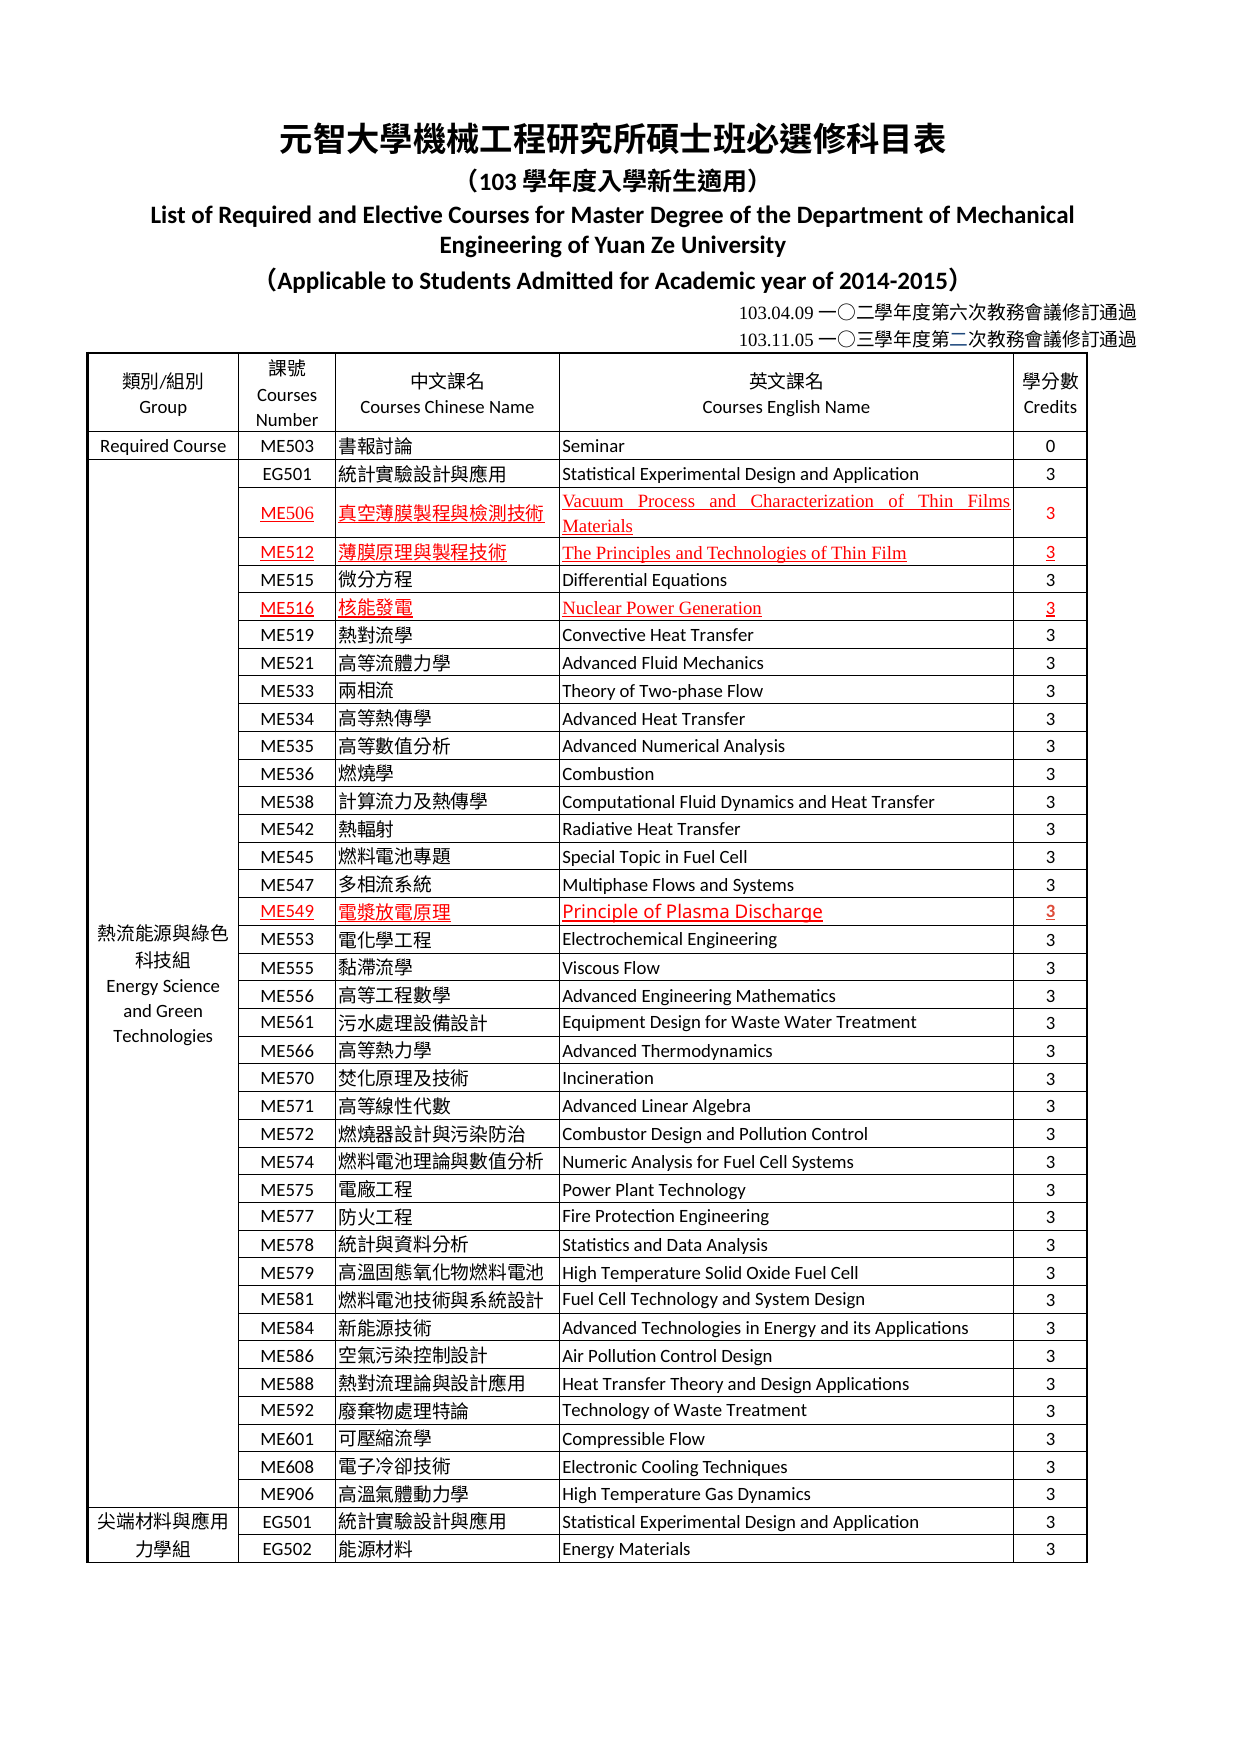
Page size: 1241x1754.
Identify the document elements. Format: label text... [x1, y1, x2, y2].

table_header 中文課名 Courses Chinese Name [336, 354, 559, 431]
text 103.04.09 一○二學年度第六次教務會議修訂通過 [89, 297, 1137, 324]
table_cell Compressible Flow [560, 1425, 1013, 1451]
table_cell 廢棄物處理特論 [336, 1397, 559, 1423]
table_cell Advanced Engineering Mathematics [560, 981, 1013, 1008]
table_cell 3 [1014, 954, 1086, 980]
table_cell Combustor Design and Pollution Control [560, 1120, 1013, 1146]
text 元智大學機械工程研究所碩士班必選修科目表 [89, 113, 1137, 161]
table_cell Power Plant Technology [560, 1175, 1013, 1202]
table_cell ME586 [239, 1341, 335, 1368]
table_cell 3 [1014, 870, 1086, 897]
table_cell ME566 [239, 1037, 335, 1063]
table_cell 書報討論 [336, 432, 559, 459]
table_cell Nuclear Power Generation [560, 593, 1013, 620]
table_cell Equipment Design for Waste Water Treatment [560, 1009, 1013, 1036]
table_cell 熱輻射 [336, 815, 559, 842]
table_cell ME503 [239, 432, 335, 459]
table_cell ME592 [239, 1397, 335, 1423]
table_cell 高等工程數學 [336, 981, 559, 1008]
table_cell 可壓縮流學 [336, 1425, 559, 1451]
table_cell 統計與資料分析 [336, 1231, 559, 1257]
table_cell Differential Equations [560, 566, 1013, 592]
table_cell Theory of Two-phase Flow [560, 676, 1013, 703]
table_cell Incineration [560, 1064, 1013, 1091]
table_cell 3 [1014, 815, 1086, 842]
table_cell 3 [1014, 1203, 1086, 1229]
table_cell ME561 [239, 1009, 335, 1036]
table_cell Advanced Fluid Mechanics [560, 649, 1013, 675]
table_cell 高等熱傳學 [336, 704, 559, 731]
table_cell Principle of Plasma Discharge [560, 898, 1013, 925]
table_cell 3 [1014, 760, 1086, 786]
table_cell ME581 [239, 1286, 335, 1313]
table_cell High Temperature Solid Oxide Fuel Cell [560, 1258, 1013, 1285]
table_cell 3 [1014, 843, 1086, 869]
table_cell Fire Protection Engineering [560, 1203, 1013, 1229]
table_cell ME601 [239, 1425, 335, 1451]
table_cell 3 [1014, 488, 1086, 537]
table_cell 燃料電池技術與系統設計 [336, 1286, 559, 1313]
table_cell EG502 ME518 [239, 1535, 335, 1562]
table_cell 3 [1014, 1092, 1086, 1119]
table_cell Air Pollution Control Design [560, 1341, 1013, 1368]
table_cell ME588 [239, 1369, 335, 1396]
table_cell ME506 [239, 488, 335, 537]
table_cell 3 [1014, 621, 1086, 648]
table_cell 3 [1014, 1508, 1086, 1534]
table_cell Multiphase Flows and Systems [560, 870, 1013, 897]
text （Applicable to Students Admitted for Academic year of 2014-2015） [89, 260, 1137, 297]
table_cell 3 [1014, 1175, 1086, 1202]
table_cell Advanced Numerical Analysis [560, 732, 1013, 758]
table_cell Special Topic in Fuel Cell [560, 843, 1013, 869]
table_cell 3 [1014, 898, 1086, 925]
table_cell ME521 [239, 649, 335, 675]
table_cell ME572 [239, 1120, 335, 1146]
table_cell 3 [1014, 1480, 1086, 1507]
table_cell 3 [1014, 1064, 1086, 1091]
table_cell 電化學工程 [336, 926, 559, 952]
table_cell 3 [1014, 981, 1086, 1008]
table_cell Required Course [89, 432, 238, 459]
table_cell 電子冷卻技術 [336, 1452, 559, 1479]
table_cell 微分方程 [336, 566, 559, 592]
table_cell 燃料電池理論與數值分析 [336, 1148, 559, 1174]
table_cell ME549 [239, 898, 335, 925]
table_cell Advanced Technologies in Energy and its Applications [560, 1314, 1013, 1340]
table_cell 真空薄膜製程與檢測技術 [336, 488, 559, 537]
table_cell Electronic Cooling Techniques [560, 1452, 1013, 1479]
table_cell Radiative Heat Transfer [560, 815, 1013, 842]
table_cell 高等數值分析 [336, 732, 559, 758]
table_cell 3 [1014, 1397, 1086, 1423]
table_cell ME516 [239, 593, 335, 620]
table_cell 3 [1014, 566, 1086, 592]
table_cell EG501 [239, 460, 335, 486]
table_cell ME555 [239, 954, 335, 980]
table_cell Technology of Waste Treatment [560, 1397, 1013, 1423]
table_cell 3 [1014, 1425, 1086, 1451]
table_cell ME575 [239, 1175, 335, 1202]
table_cell 3 [1014, 1369, 1086, 1396]
table_cell ME553 [239, 926, 335, 952]
table_cell 防火工程 [336, 1203, 559, 1229]
table_cell Statistical Experimental Design and Application [560, 1508, 1013, 1534]
table_cell ME578 [239, 1231, 335, 1257]
table_cell 燃料電池專題 [336, 843, 559, 869]
table_cell Fuel Cell Technology and System Design [560, 1286, 1013, 1313]
table_cell 焚化原理及技術 [336, 1064, 559, 1091]
table_cell 3 [1014, 1314, 1086, 1340]
table_cell ME542 [239, 815, 335, 842]
table_cell ME574 [239, 1148, 335, 1174]
table_cell 空氣污染控制設計 [336, 1341, 559, 1368]
table_cell EG501 [239, 1508, 335, 1534]
table_cell 高溫固態氧化物燃料電池 [336, 1258, 559, 1285]
table_cell Viscous Flow [560, 954, 1013, 980]
text 103.11.05 一○三學年度第二次教務會議修訂通過 [89, 324, 1137, 352]
table_cell ME545 [239, 843, 335, 869]
table_cell 燃燒器設計與污染防治 [336, 1120, 559, 1146]
table_cell ME534 [239, 704, 335, 731]
table_cell 兩相流 [336, 676, 559, 703]
table_cell 尖端材料與應用力學組 Advanced Material and Applied Mechanics [89, 1508, 238, 1562]
table_cell ME570 [239, 1064, 335, 1091]
table_cell Advanced Heat Transfer [560, 704, 1013, 731]
table_cell Heat Transfer Theory and Design Applications [560, 1369, 1013, 1396]
table_cell Combustion [560, 760, 1013, 786]
table_cell ME556 [239, 981, 335, 1008]
table_cell 3 [1014, 1231, 1086, 1257]
table_cell ME577 [239, 1203, 335, 1229]
table_cell 熱對流理論與設計應用 [336, 1369, 559, 1396]
table_cell 3 [1014, 593, 1086, 620]
table_cell 3 [1014, 704, 1086, 731]
table_cell 3 [1014, 1009, 1086, 1036]
table_cell 3 [1014, 787, 1086, 814]
table_cell 燃燒學 [336, 760, 559, 786]
table_cell Electrochemical Engineering [560, 926, 1013, 952]
table_cell 電漿放電原理 [336, 898, 559, 925]
table_cell 3 [1014, 1535, 1086, 1562]
table_cell The Principles and Technologies of Thin Film [560, 538, 1013, 564]
table_cell Energy Materials [560, 1535, 1013, 1562]
table_cell ME519 [239, 621, 335, 648]
table_cell 能源材料 [336, 1535, 559, 1562]
table_cell 計算流力及熱傳學 [336, 787, 559, 814]
table_cell ME512 [239, 538, 335, 564]
table_cell Statistics and Data Analysis [560, 1231, 1013, 1257]
table_cell 熱對流學 [336, 621, 559, 648]
table_cell ME608 [239, 1452, 335, 1479]
table_cell 核能發電 [336, 593, 559, 620]
table_cell Statistical Experimental Design and Application [560, 460, 1013, 486]
table_cell ME536 [239, 760, 335, 786]
table_cell ME579 [239, 1258, 335, 1285]
table_cell ME571 [239, 1092, 335, 1119]
table_cell Advanced Thermodynamics [560, 1037, 1013, 1063]
table_cell 3 [1014, 1341, 1086, 1368]
table_cell 3 [1014, 1037, 1086, 1063]
text （103學年度入學新生適用） [89, 161, 1137, 199]
table_cell 3 [1014, 732, 1086, 758]
table_cell 統計實驗設計與應用 [336, 1508, 559, 1534]
table_cell Numeric Analysis for Fuel Cell Systems [560, 1148, 1013, 1174]
table_cell 新能源技術 [336, 1314, 559, 1340]
table_cell 3 [1014, 1120, 1086, 1146]
table_cell 3 [1014, 538, 1086, 564]
table_cell Seminar [560, 432, 1013, 459]
table_cell 3 [1014, 1258, 1086, 1285]
table_cell 高等熱力學 [336, 1037, 559, 1063]
table_cell 黏滯流學 [336, 954, 559, 980]
table_cell 高溫氣體動力學 [336, 1480, 559, 1507]
table_cell 電廠工程 [336, 1175, 559, 1202]
table_header 學分數 Credits [1014, 354, 1086, 431]
table_header 課號 Courses Number [239, 354, 335, 431]
table_cell Convective Heat Transfer [560, 621, 1013, 648]
table_cell High Temperature Gas Dynamics [560, 1480, 1013, 1507]
table_cell ME547 [239, 870, 335, 897]
table_cell Computational Fluid Dynamics and Heat Transfer [560, 787, 1013, 814]
table_cell 3 [1014, 460, 1086, 486]
table_cell 熱流能源與綠色科技組 Energy Science and Green Technologies [89, 460, 238, 1507]
table_cell 3 [1014, 649, 1086, 675]
table_cell 高等線性代數 [336, 1092, 559, 1119]
table_header 英文課名 Courses English Name [560, 354, 1013, 431]
table_cell Advanced Linear Algebra [560, 1092, 1013, 1119]
table_cell ME906 [239, 1480, 335, 1507]
table_cell ME538 [239, 787, 335, 814]
table_cell 3 [1014, 1286, 1086, 1313]
table_cell 3 [1014, 1148, 1086, 1174]
table_cell 多相流系統 [336, 870, 559, 897]
table_cell ME515 [239, 566, 335, 592]
table_cell 高等流體力學 [336, 649, 559, 675]
text List of Required and Elective Courses for Master Degree of the Department of Mechanical Engineering of Yuan Ze University [89, 199, 1137, 260]
table_cell 污水處理設備設計 [336, 1009, 559, 1036]
table_cell Vacuum Process and Characterization of Thin Films Materials [560, 488, 1013, 537]
table_cell 0 [1014, 432, 1086, 459]
table_cell 薄膜原理與製程技術 [336, 538, 559, 564]
table_cell ME533 [239, 676, 335, 703]
table_cell 3 [1014, 926, 1086, 952]
table_cell ME535 [239, 732, 335, 758]
table_cell 3 [1014, 676, 1086, 703]
table_header 類別/組別 Group [89, 354, 238, 431]
table_cell ME584 [239, 1314, 335, 1340]
table_cell 3 [1014, 1452, 1086, 1479]
table_cell 統計實驗設計與應用 [336, 460, 559, 486]
